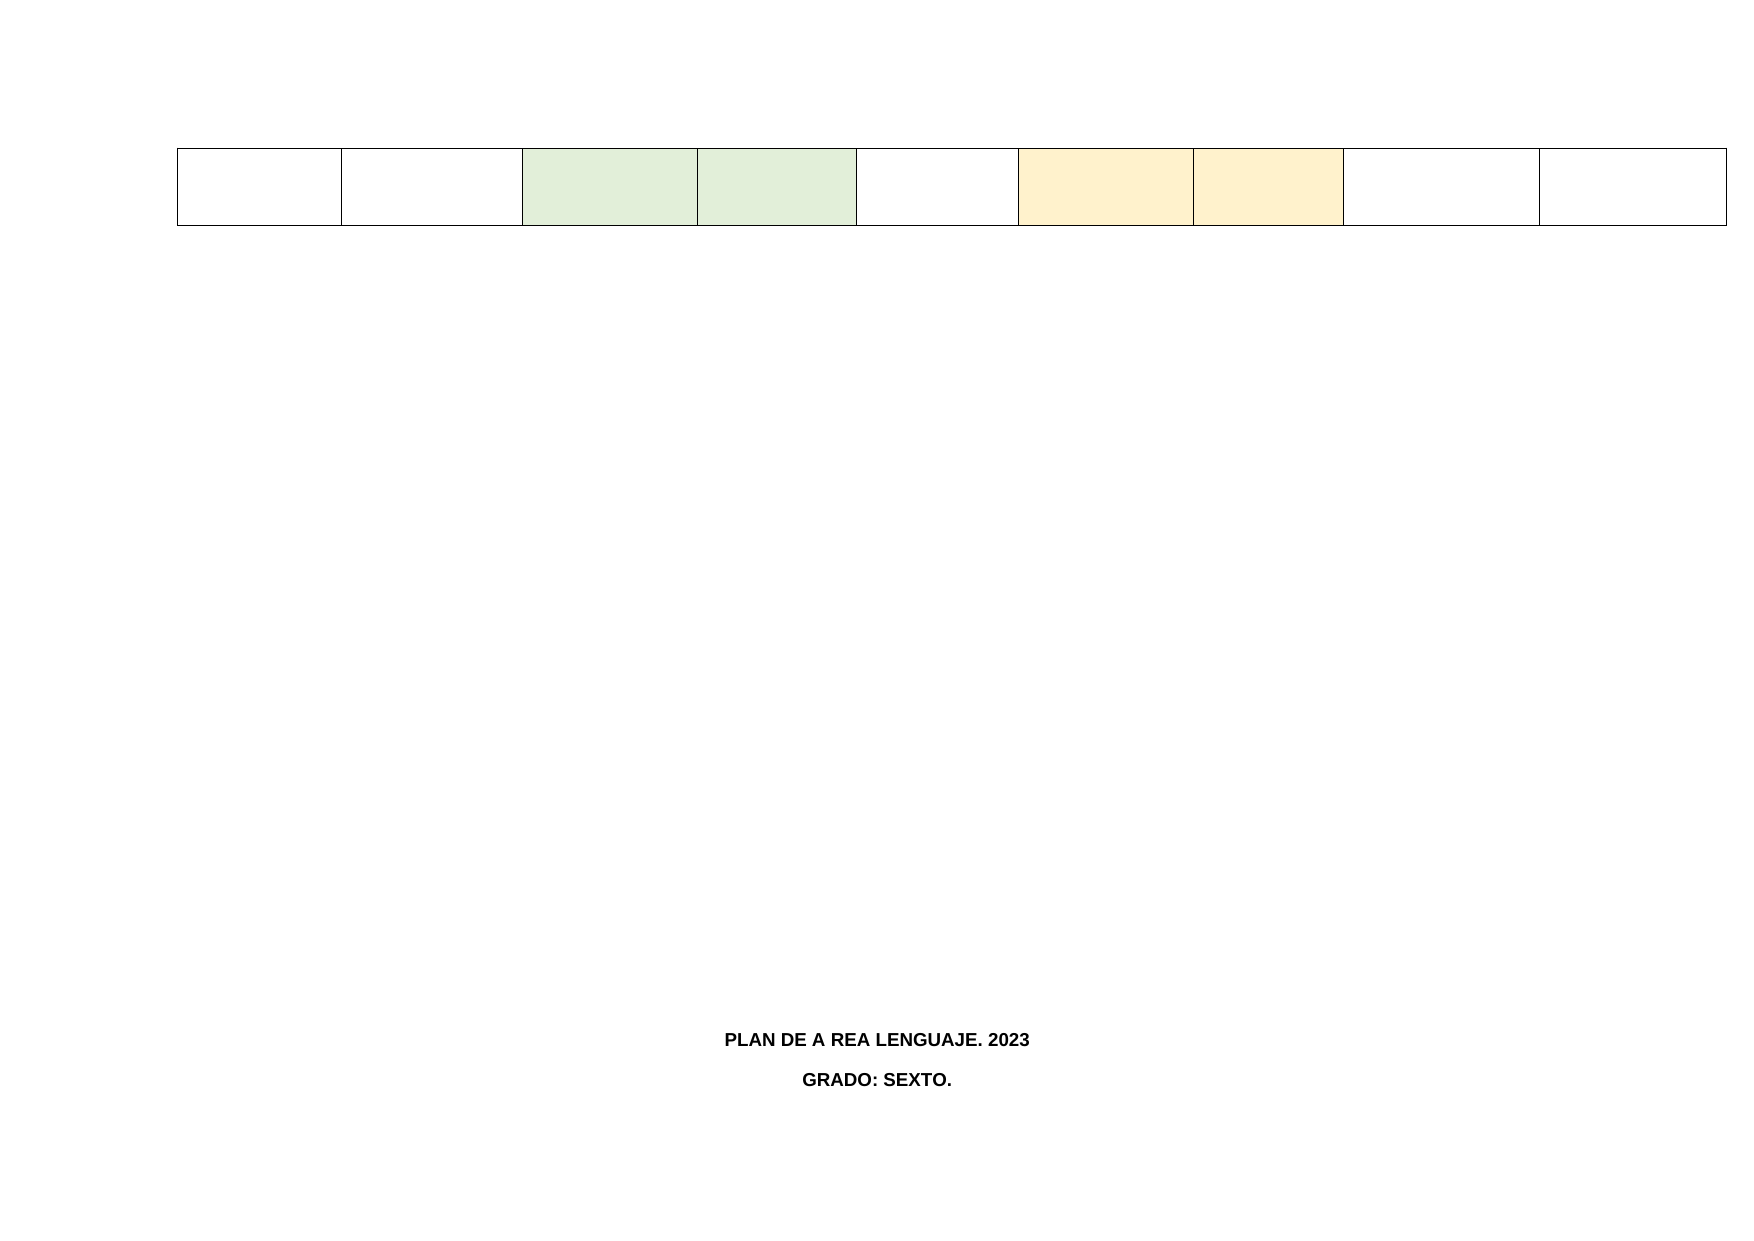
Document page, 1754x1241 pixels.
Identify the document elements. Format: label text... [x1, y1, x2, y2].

table_cell [698, 149, 856, 225]
table_cell [857, 149, 1018, 225]
table_cell [523, 149, 697, 225]
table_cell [342, 149, 522, 225]
table_cell . [1019, 149, 1193, 225]
text GRADO: SEXTO. [177, 1069, 1577, 1090]
table_cell . [1194, 149, 1343, 225]
text PLAN DE A REA LENGUAJE. 2023 [177, 1029, 1577, 1050]
